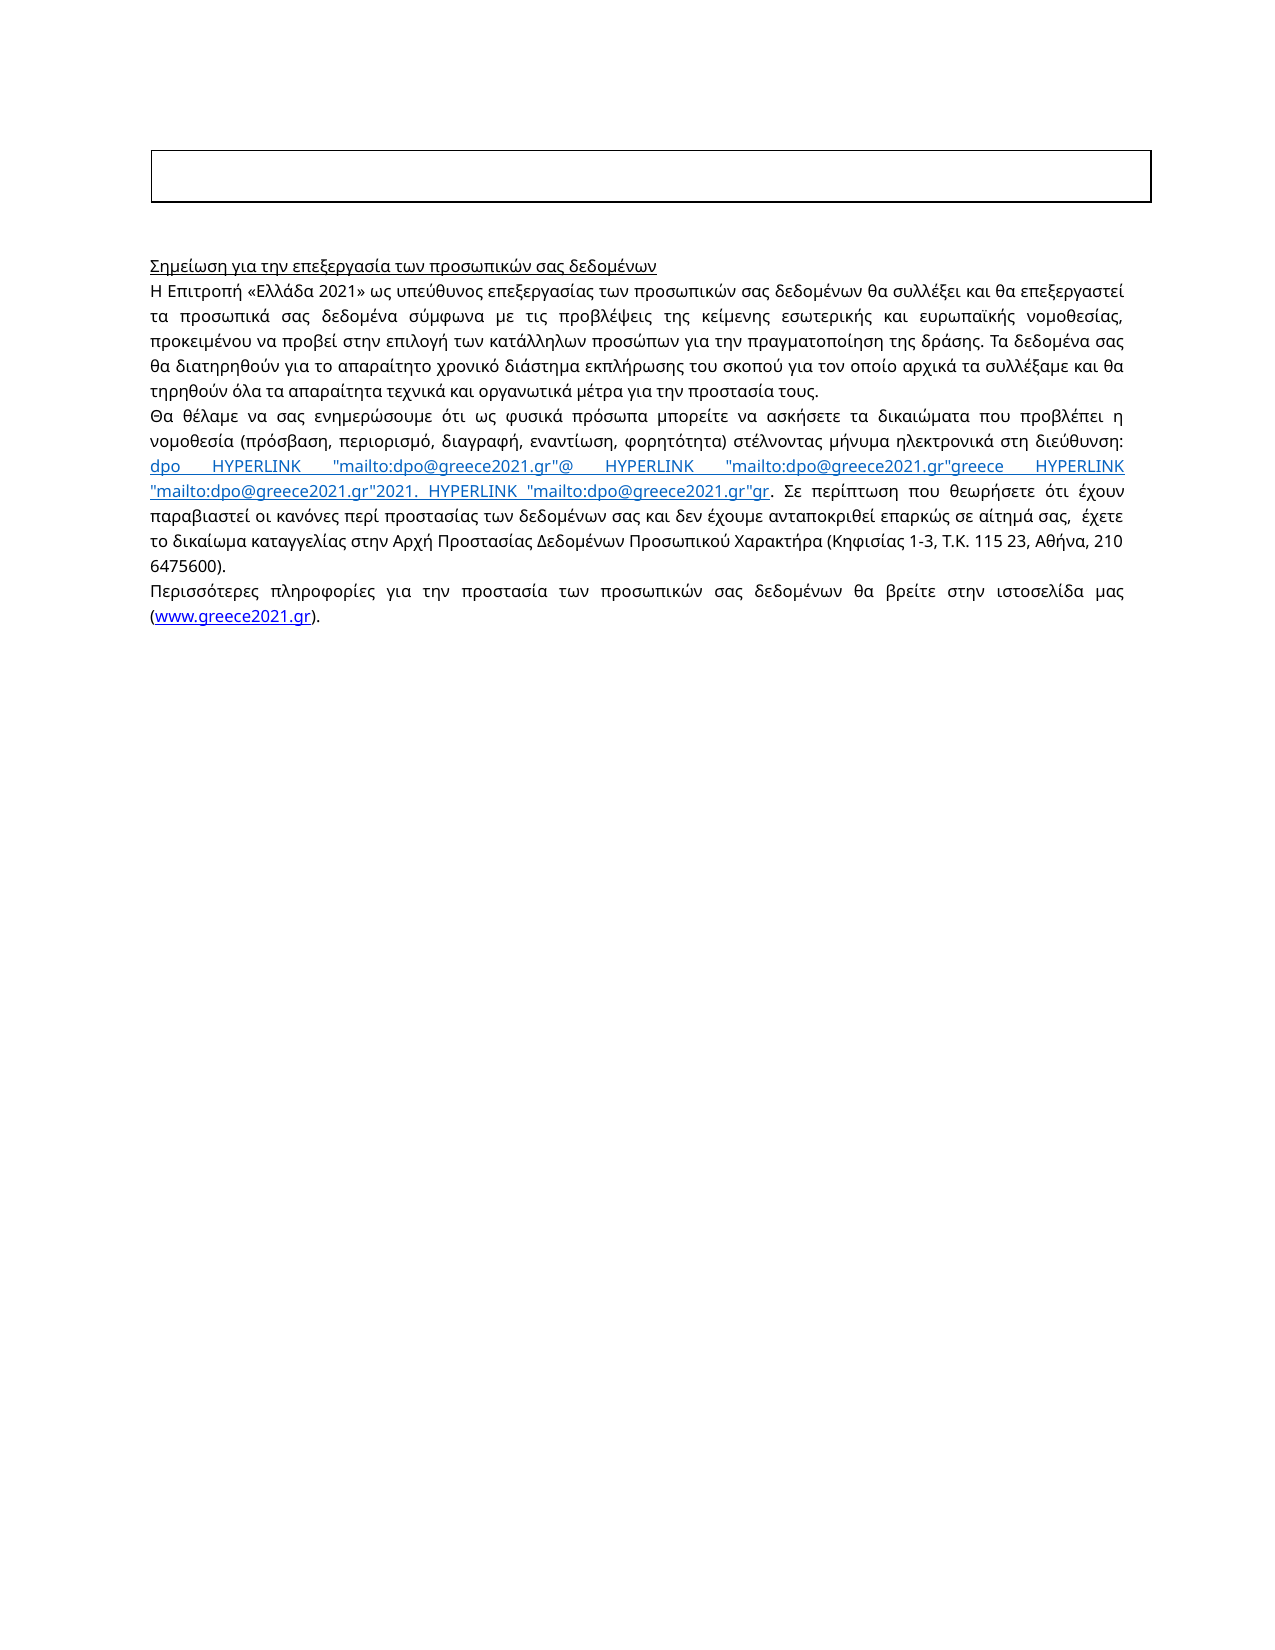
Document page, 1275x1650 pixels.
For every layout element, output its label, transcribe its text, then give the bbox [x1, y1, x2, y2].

text Θα θέλαμε να σας ενημερώσουμε ότι ως φυσικά πρόσωπα μπορείτε να ασκήσετε τα δικαιώματα που προβλέπει η νομοθεσία (πρόσβαση, περιορισμό, διαγραφή, εναντίωση, φορητότητα) στέλνοντας μήνυμα ηλεκτρονικά στη διεύθυνση: dpo HYPERLINK "mailto:dpo@greece2021.gr"@ HYPERLINK "mailto:dpo@greece2021.gr"greece HYPERLINK "mailto:dpo@greece2021.gr"2021. HYPERLINK "mailto:dpo@greece2021.gr"gr. Σε περίπτωση που θεωρήσετε ότι έχουν παραβιαστεί οι κανόνες περί προστασίας των δεδομένων σας και δεν έχουμε ανταποκριθεί επαρκώς σε αίτημά σας, έχετε το δικαίωμα καταγγελίας στην Αρχή Προστασίας Δεδομένων Προσωπικού Χαρακτήρα (Κηφισίας 1-3, Τ.Κ. 115 23, Αθήνα, 210 6475600). [150, 475, 1125, 578]
text Η Επιτροπή «Ελλάδα 2021» ως υπεύθυνος επεξεργασίας των προσωπικών σας δεδομένων θα συλλέξει και θα επεξεργαστεί τα προσωπικά σας δεδομένα σύμφωνα με τις προβλέψεις της κείμενης εσωτερικής και ευρωπαϊκής νομοθεσίας, προκειμένου να προβεί στην επιλογή των κατάλληλων προσώπων για την πραγματοποίηση της δράσης. Τα δεδομένα σας θα διατηρηθούν για το απαραίτητο χρονικό διάστημα εκπλήρωσης του σκοπού για τον οποίο αρχικά τα συλλέξαμε και θα τηρηθούν όλα τα απαραίτητα τεχνικά και οργανωτικά μέτρα για την προστασία τους. [150, 278, 1125, 403]
text Θα θέλαμε να σας ενημερώσουμε ότι ως φυσικά πρόσωπα μπορείτε να ασκήσετε τα δικαιώματα που προβλέπει η νομοθεσία (πρόσβαση, περιορισμό, διαγραφή, εναντίωση, φορητότητα) στέλνοντας μήνυμα ηλεκτρονικά στη διεύθυνση: dpo HYPERLINK "mailto:dpo@greece2021.gr"@ HYPERLINK "mailto:dpo@greece2021.gr"greece HYPERLINK "mailto:dpo@greece2021.gr"2021. HYPERLINK "mailto:dpo@greece2021.gr"gr. Σε περίπτωση που θεωρήσετε ότι έχουν παραβιαστεί οι κανόνες περί προστασίας των δεδομένων σας και δεν έχουμε ανταποκριθεί επαρκώς σε αίτημά σας, έχετε το δικαίωμα καταγγελίας στην Αρχή Προστασίας Δεδομένων Προσωπικού Χαρακτήρα (Κηφισίας 1-3, Τ.Κ. 115 23, Αθήνα, 210 6475600). [150, 403, 1125, 474]
text Περισσότερες πληροφορίες για την προστασία των προσωπικών σας δεδομένων θα βρείτε στην ιστοσελίδα μας (www.greece2021.gr). [150, 578, 1125, 628]
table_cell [152, 151, 1150, 201]
text Σημείωση για την επεξεργασία των προσωπικών σας δεδομένων [150, 253, 1125, 278]
